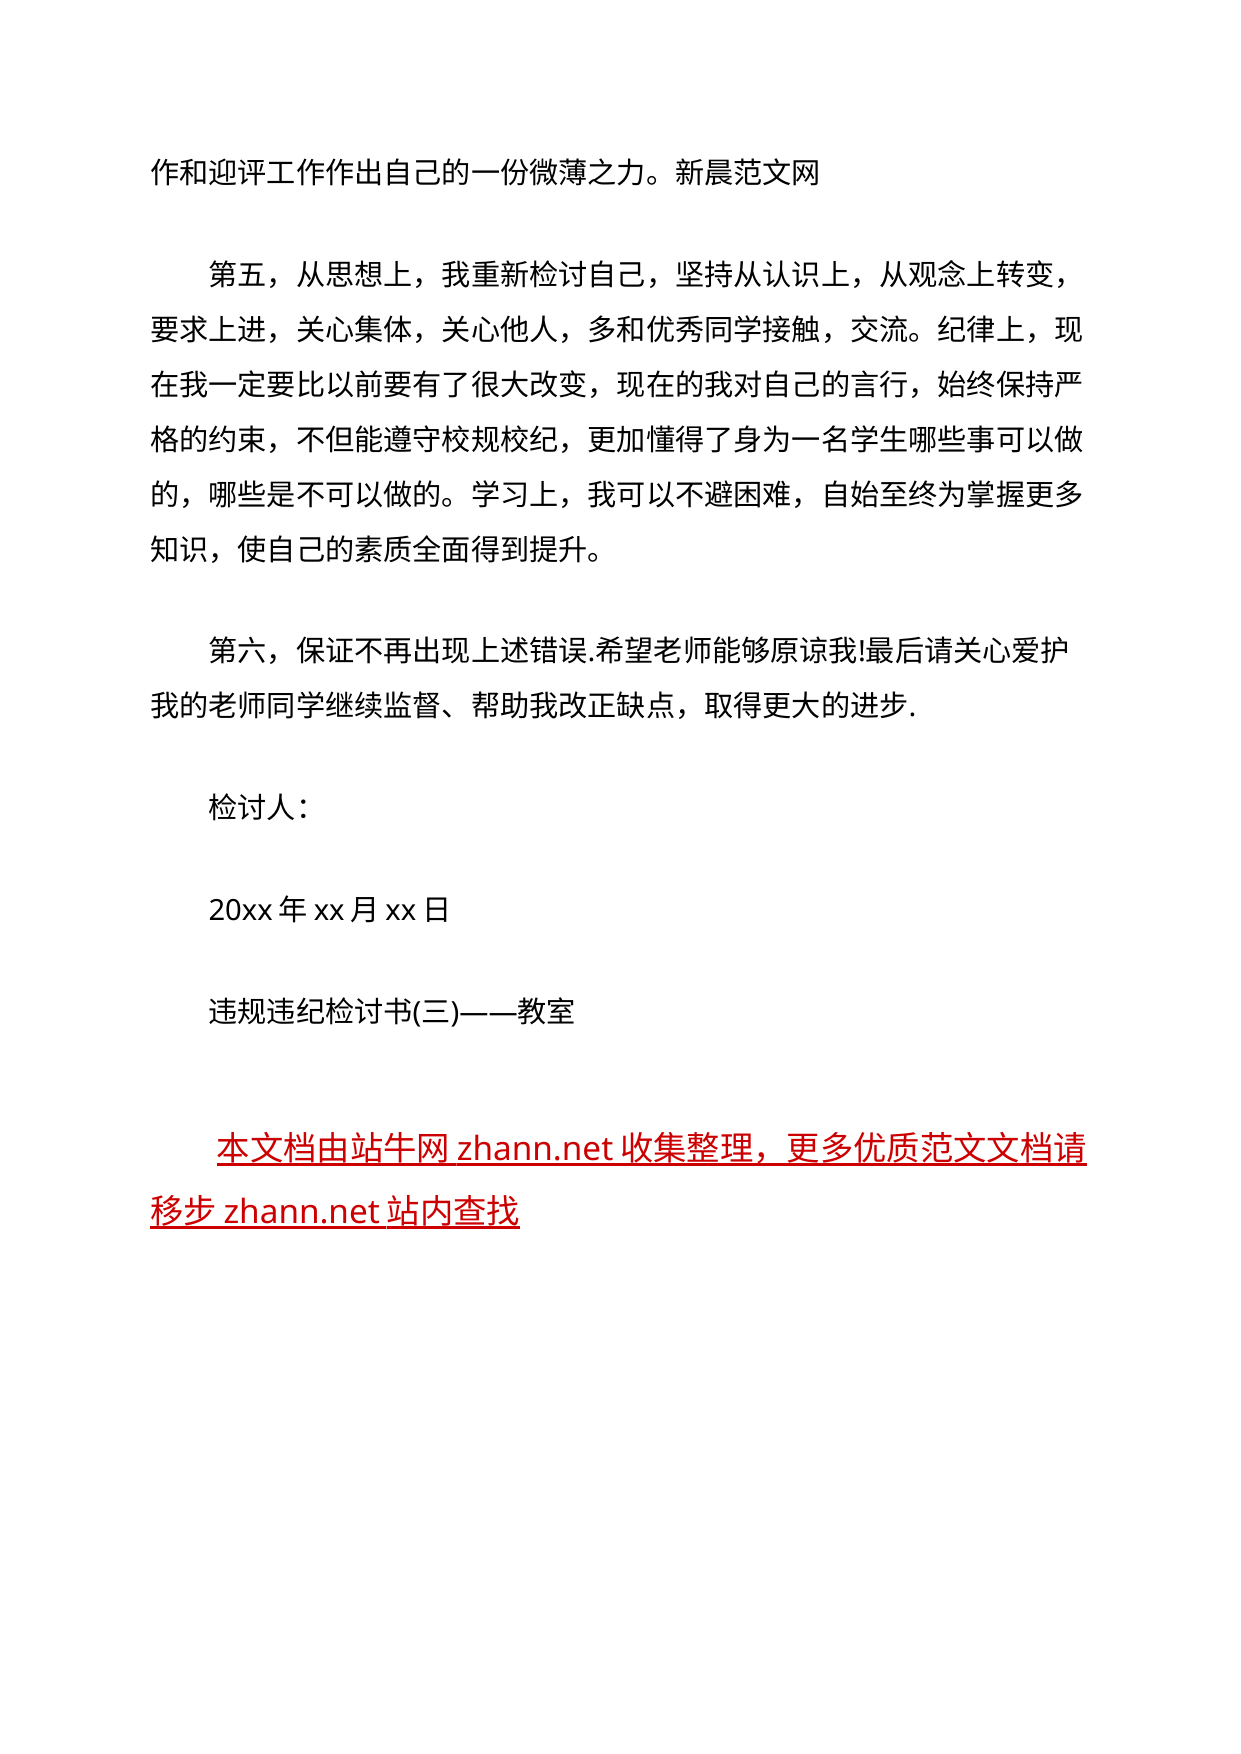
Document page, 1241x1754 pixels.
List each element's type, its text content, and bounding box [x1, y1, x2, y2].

text 第六，保证不再出现上述错误.希望老师能够原谅我!最后请关心爱护我的老师同学继续监督、帮助我改正缺点，取得更大的进步. [150, 628, 1090, 725]
text 本文档由站牛网zhann.net收集整理，更多优质范文文档请移步zhann.net站内查找 [150, 1122, 1090, 1233]
text 第五，从思想上，我重新检讨自己，坚持从认识上，从观念上转变，要求上进，关心集体，关心他人，多和优秀同学接触，交流。纪律上，现在我一定要比以前要有了很大改变，现在的我对自己的言行，始终保持严格的约束，不但能遵守校规校纪，更加懂得了身为一名学生哪些事可以做的，哪些是不可以做的。学习上，我可以不避困难，自始至终为掌握更多知识，使自己的素质全面得到提升。 [150, 252, 1090, 568]
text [150, 150, 1090, 192]
text 20xx年xx月xx日 [150, 887, 1090, 929]
text 违规违纪检讨书(三)——教室 [150, 989, 1090, 1031]
text 检讨人： [150, 785, 1090, 827]
